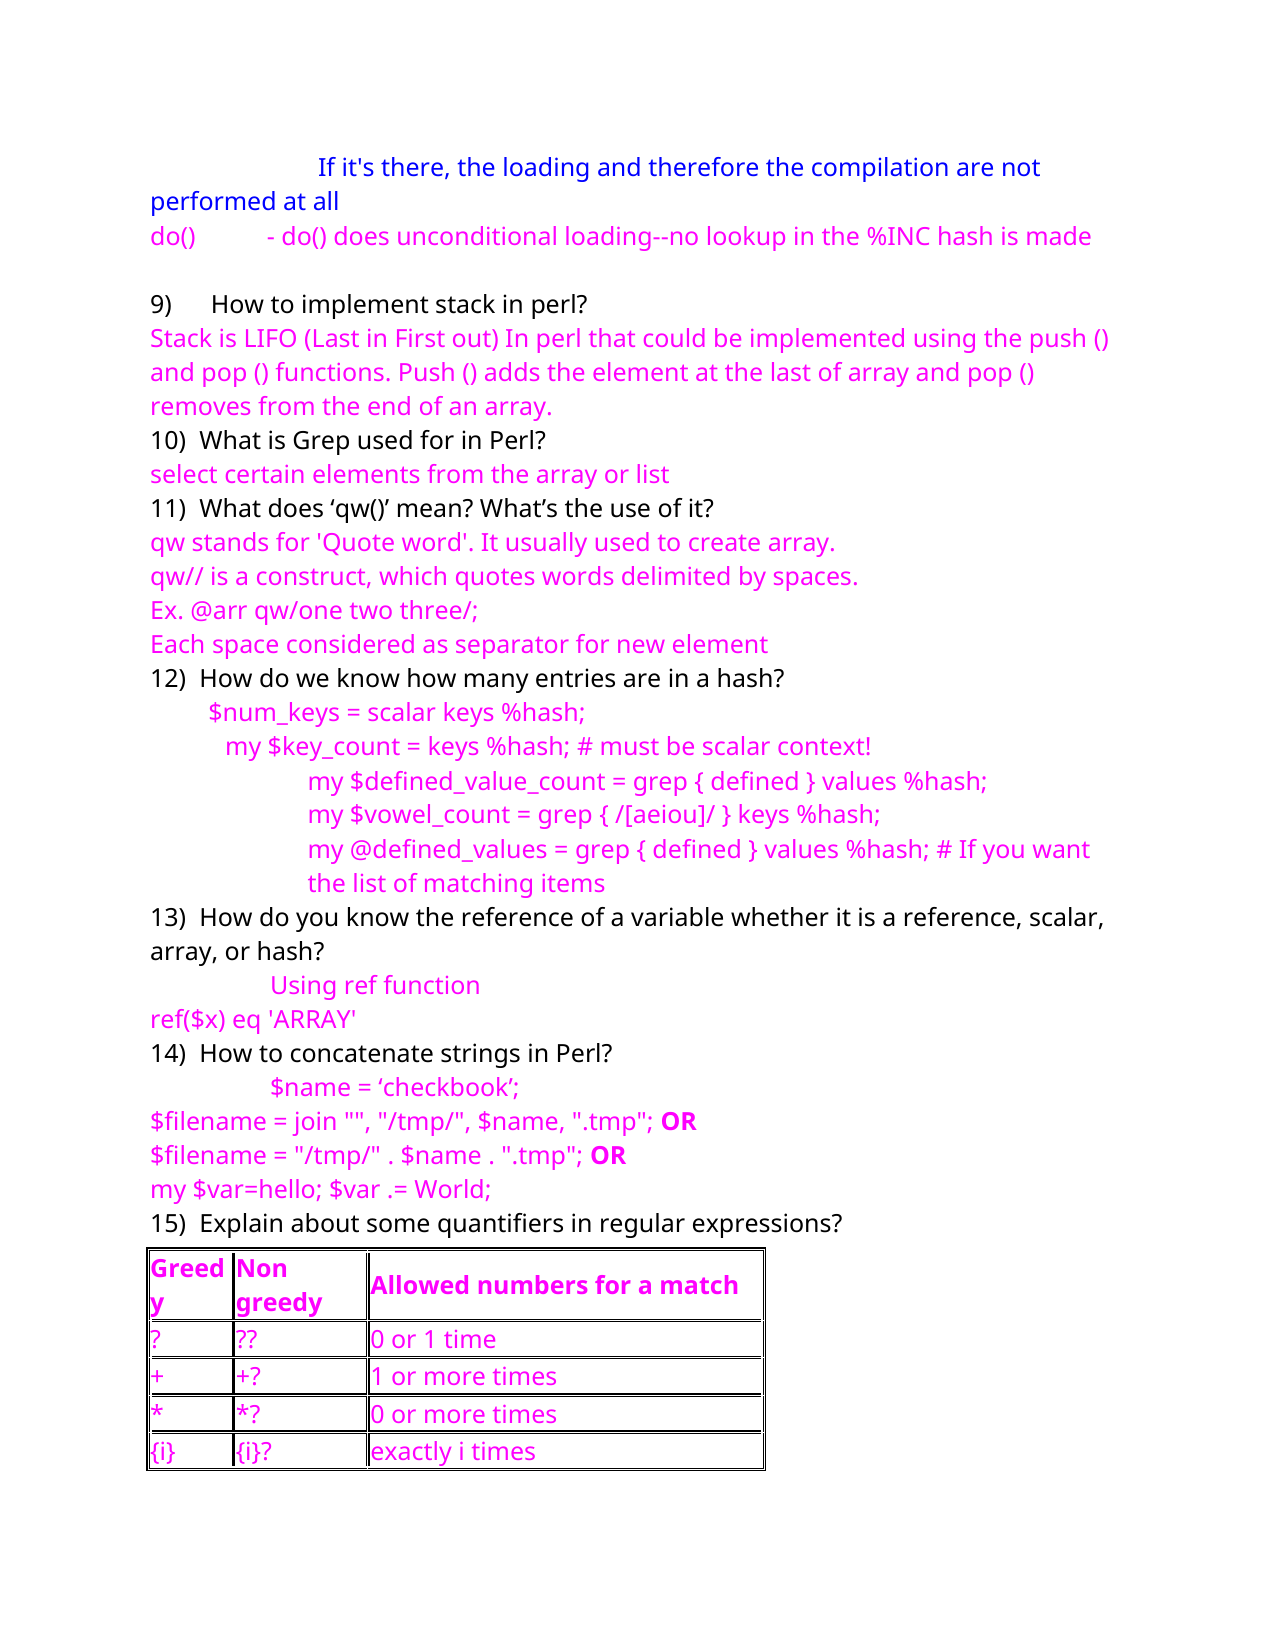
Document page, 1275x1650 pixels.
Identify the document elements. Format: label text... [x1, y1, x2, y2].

text If it's there, the loading and therefore the compilation are not performed at all [340, 150, 1125, 218]
text 10) What is Grep used for in Perl? [150, 422, 1125, 457]
text 13) How do you know the reference of a variable whether it is a reference, scalar, array, or hash? [150, 899, 1125, 967]
table_cell +? [235, 1359, 366, 1393]
text $filename = "/tmp/" . $name . ".tmp"; OR [150, 1138, 1125, 1172]
text $name = ‘checkbook’; [270, 1070, 1125, 1104]
text my $key_count = keys %hash; # must be scalar context! [150, 729, 1125, 763]
text 9) How to implement stack in perl? [150, 286, 1125, 320]
table_cell {i} [150, 1430, 233, 1468]
text Stack is LIFO (Last in First out) In perl that could be implemented using the push () and pop () functions. Push () adds the element at the last of array and pop () removes from the end of an array. [150, 320, 1125, 422]
text 15) Explain about some quantifiers in regular expressions? [150, 1206, 1125, 1240]
table_cell {i}? [233, 1430, 368, 1468]
text qw// is a construct, which quotes words delimited by spaces. [150, 559, 1125, 593]
text 11) What does ‘qw()’ mean? What’s the use of it? [150, 491, 1125, 525]
table_cell 0 or more times [370, 1393, 763, 1430]
table_header Non greedy [233, 1249, 368, 1318]
text 14) How to concatenate strings in Perl? [150, 1036, 1125, 1070]
table_cell *? [235, 1397, 366, 1430]
table_cell ? [150, 1319, 232, 1356]
table_header Greedy [150, 1251, 233, 1318]
text $filename = join "", "/tmp/", $name, ".tmp"; OR [150, 1104, 1125, 1138]
table_cell 0 or 1 time [370, 1319, 763, 1356]
table_header Allowed numbers for a match [368, 1251, 763, 1318]
table_cell 1 or more times [368, 1356, 764, 1393]
text select certain elements from the array or list [150, 457, 1125, 491]
text ref($x) eq 'ARRAY' [150, 1002, 1125, 1036]
text 12) How do we know how many entries are in a hash? [150, 661, 1125, 695]
text qw stands for 'Quote word'. It usually used to create array. [150, 525, 1125, 559]
text my $defined_value_count = grep { defined } values %hash; my $vowel_count = grep { /[aeiou]/ } keys %hash; my @defined_values = grep { defined } values %hash; # If you want the list of matching items [307, 763, 1125, 899]
text Ex. @arr qw/one two three/; [150, 593, 1125, 627]
table_cell + [148, 1356, 233, 1393]
table_cell ?? [235, 1322, 366, 1356]
text my $var=hello; $var .= World; [150, 1172, 1125, 1206]
table_cell exactly i times [368, 1430, 763, 1468]
text Each space considered as separator for new element [150, 627, 1125, 661]
text do() - do() does unconditional loading--no lookup in the %INC hash is made [150, 218, 1125, 252]
text Using ref function [270, 967, 1125, 1002]
text $num_keys = scalar keys %hash; [150, 695, 1125, 729]
table_cell * [150, 1393, 232, 1430]
